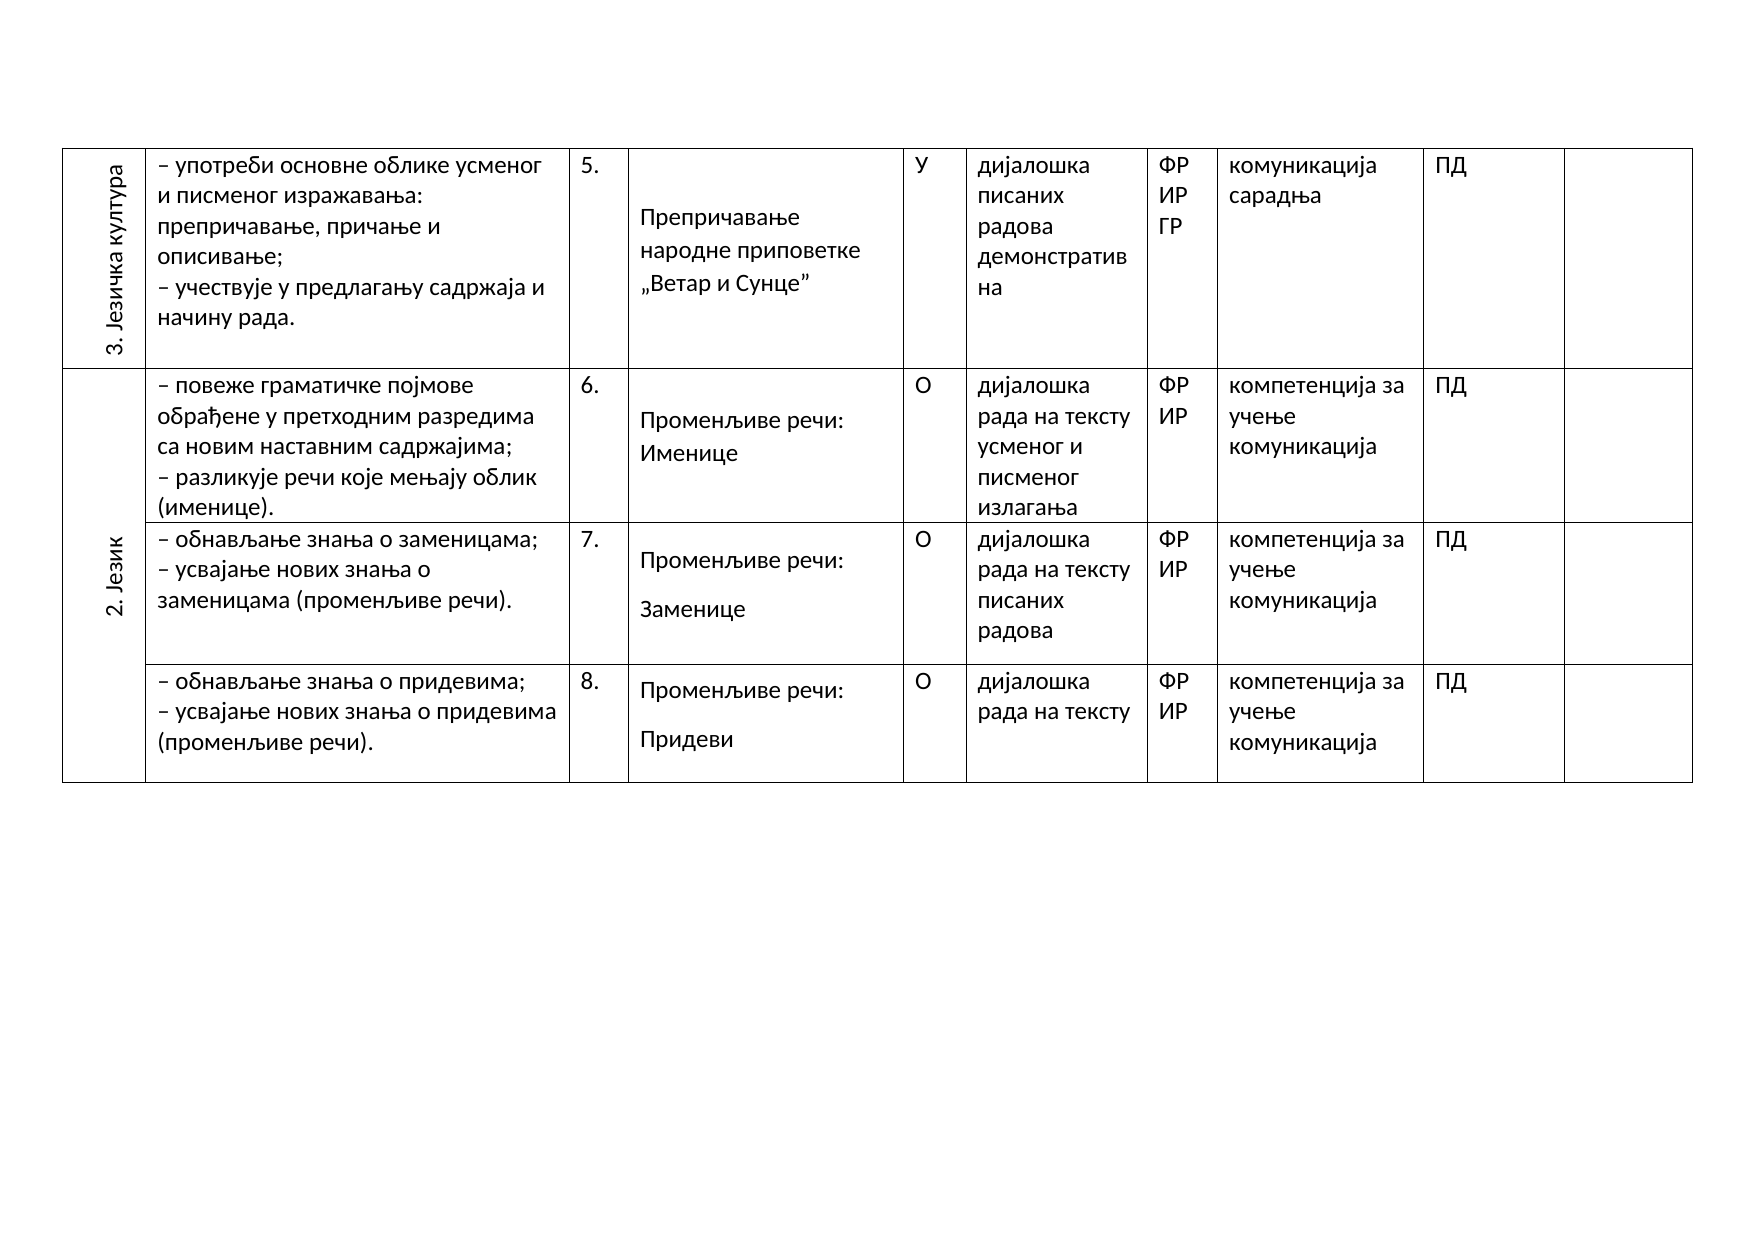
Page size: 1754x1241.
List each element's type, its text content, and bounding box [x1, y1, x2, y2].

table_cell 7. [570, 523, 628, 664]
table_cell комуникација сарадња [1218, 149, 1423, 368]
table_cell ФР ИР ГР [1148, 149, 1217, 368]
table_cell [1565, 523, 1692, 664]
table_cell дијалошка рада на тексту писаних радова [967, 523, 1147, 664]
table_cell 6. [570, 369, 628, 522]
table_cell ПД [1424, 149, 1564, 368]
table_cell 8. [570, 665, 628, 782]
table_cell 5. [570, 149, 628, 368]
table_cell 3. Језичка култура [63, 149, 145, 368]
table_cell ФР ИР [1148, 523, 1217, 664]
table_cell О [904, 523, 966, 664]
table_cell – повеже граматичке појмове обрађене у претходним разредима са новим наставним садржајима; – разликује речи које мењају облик (именице). [146, 369, 569, 522]
table_cell О [904, 665, 966, 782]
table_cell – обнављање знања о заменицама; – усвајање нових знања о заменицама (променљиве речи). [146, 523, 569, 664]
table_cell дијалошка рада на тексту усменог и писменог излагања [967, 369, 1147, 522]
table_cell [1565, 665, 1692, 782]
table_cell дијалошка рада на тексту [967, 665, 1147, 782]
table_cell Препричавање народне приповетке „Ветар и Сунцеˮ [629, 149, 903, 368]
table_cell ФР ИР [1148, 369, 1217, 522]
table_cell ПД [1424, 523, 1564, 664]
table_cell [1565, 149, 1692, 368]
table_cell дијалошка писаних радова демонстративна [967, 149, 1147, 368]
table_cell компетенција за учење комуникација [1218, 665, 1423, 782]
table_cell – обнављање знања о придевима; – усвајање нових знања о придевима (променљиве речи). [146, 665, 569, 782]
table_cell Променљиве речи: Заменице [629, 523, 903, 664]
table_cell компетенција за учење комуникација [1218, 523, 1423, 664]
table_cell Променљиве речи: Именице [629, 369, 903, 522]
table_cell У [904, 149, 966, 368]
table_cell [1565, 369, 1692, 522]
table_cell ПД [1424, 665, 1564, 782]
table_cell 2. Језик [63, 369, 145, 782]
table_cell ПД [1424, 369, 1564, 522]
table_cell ФР ИР [1148, 665, 1217, 782]
table_cell – употреби основне облике усменог и писменог изражавања: препричавање, причање и описивање; – учествује у предлагању садржаја и начину рада. [146, 149, 569, 368]
table_cell О [904, 369, 966, 522]
table_cell Променљиве речи: Придеви [629, 665, 903, 782]
table_cell компетенција за учење комуникација [1218, 369, 1423, 522]
